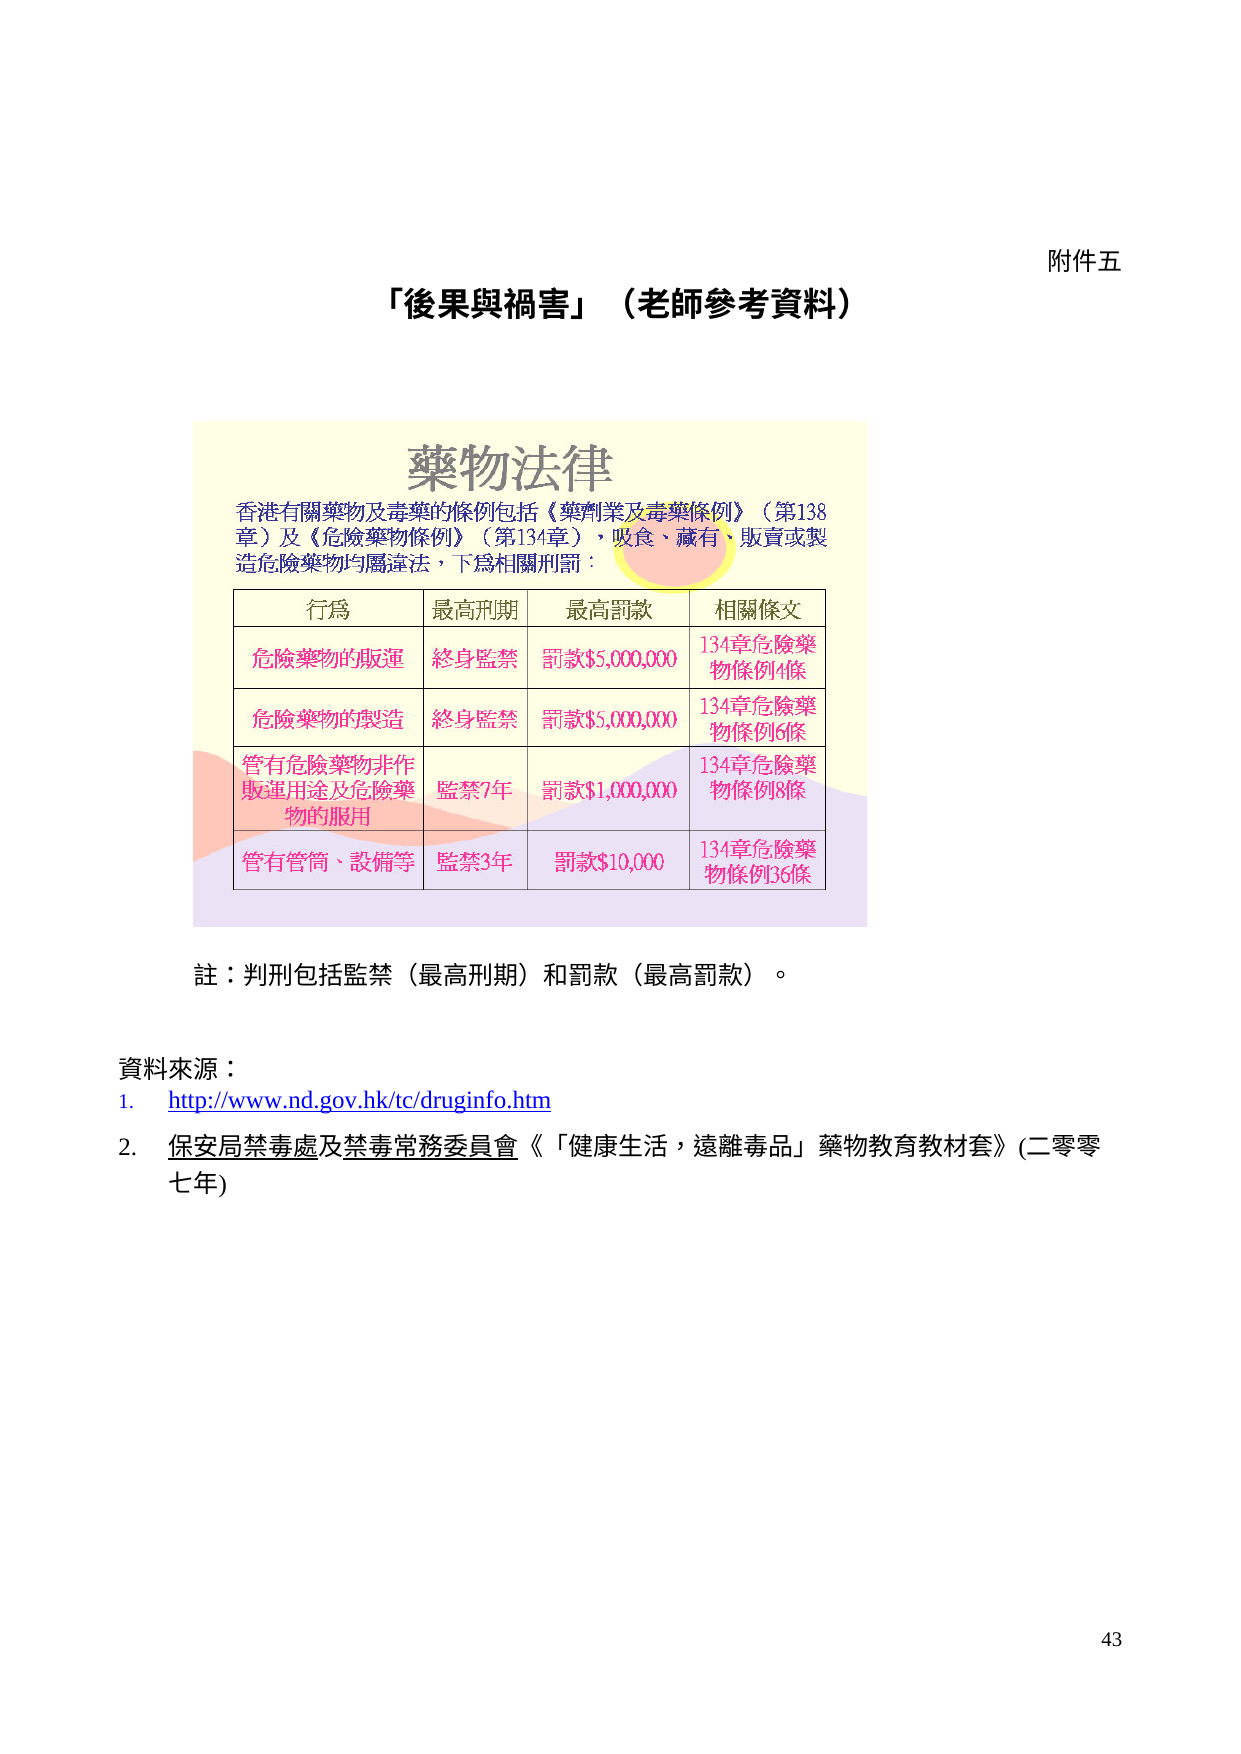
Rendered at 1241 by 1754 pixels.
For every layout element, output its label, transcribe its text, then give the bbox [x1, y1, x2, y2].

list http://www.nd.gov.hk/tc/druginfo.htm [118, 1086, 1122, 1114]
text 附件五 [193, 242, 1122, 278]
text 資料來源： [118, 1049, 1122, 1086]
text 「後果與禍害」（老師參考資料） [118, 278, 1122, 326]
text 註：判刑包括監禁（最高刑期）和罰款（最高罰款）。 [193, 956, 1122, 992]
list 保安局禁毒處及禁毒常務委員會《「健康生活，遠離毒品」藥物教育教材套》(二零零七年) [118, 1127, 1122, 1199]
